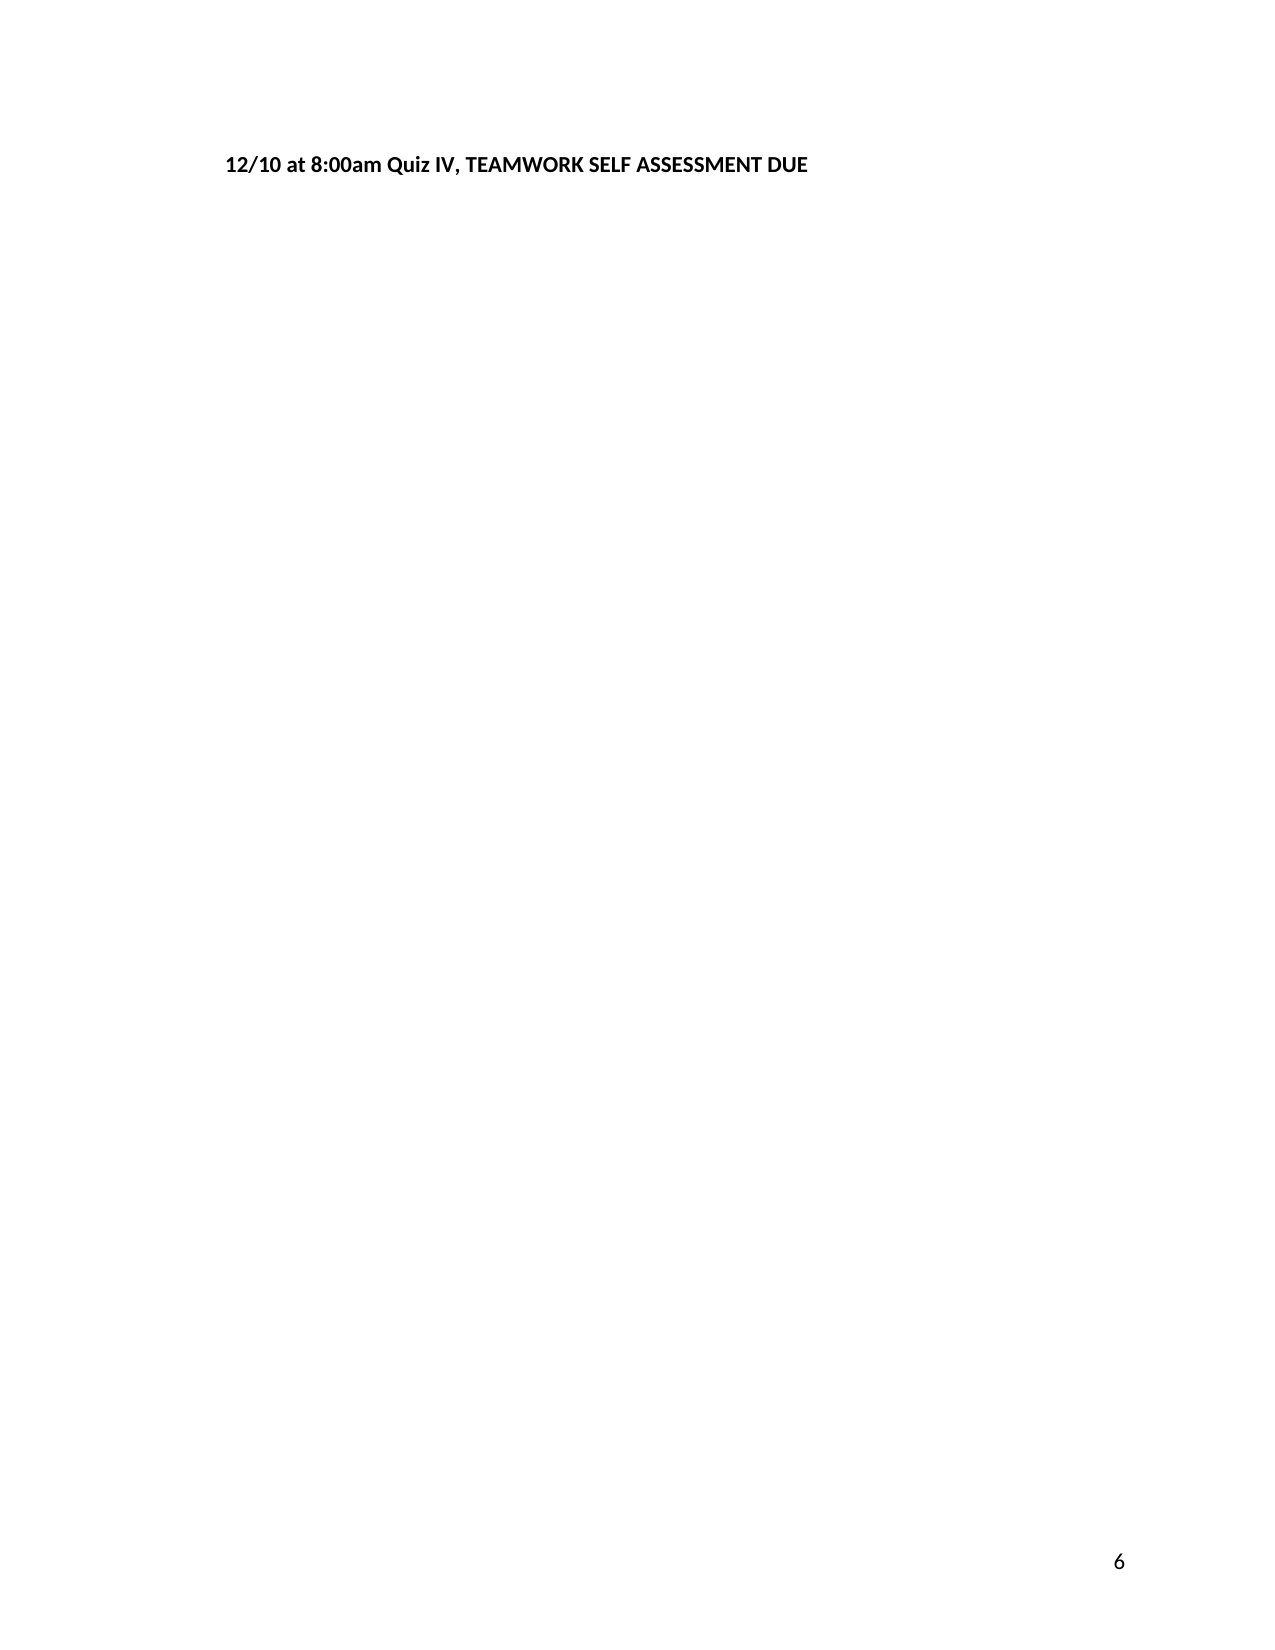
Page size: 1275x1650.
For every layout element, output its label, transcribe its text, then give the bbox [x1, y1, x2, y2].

text 12/10 at 8:00am Quiz IV, TEAMWORK SELF ASSESSMENT DUE [150, 150, 1125, 178]
